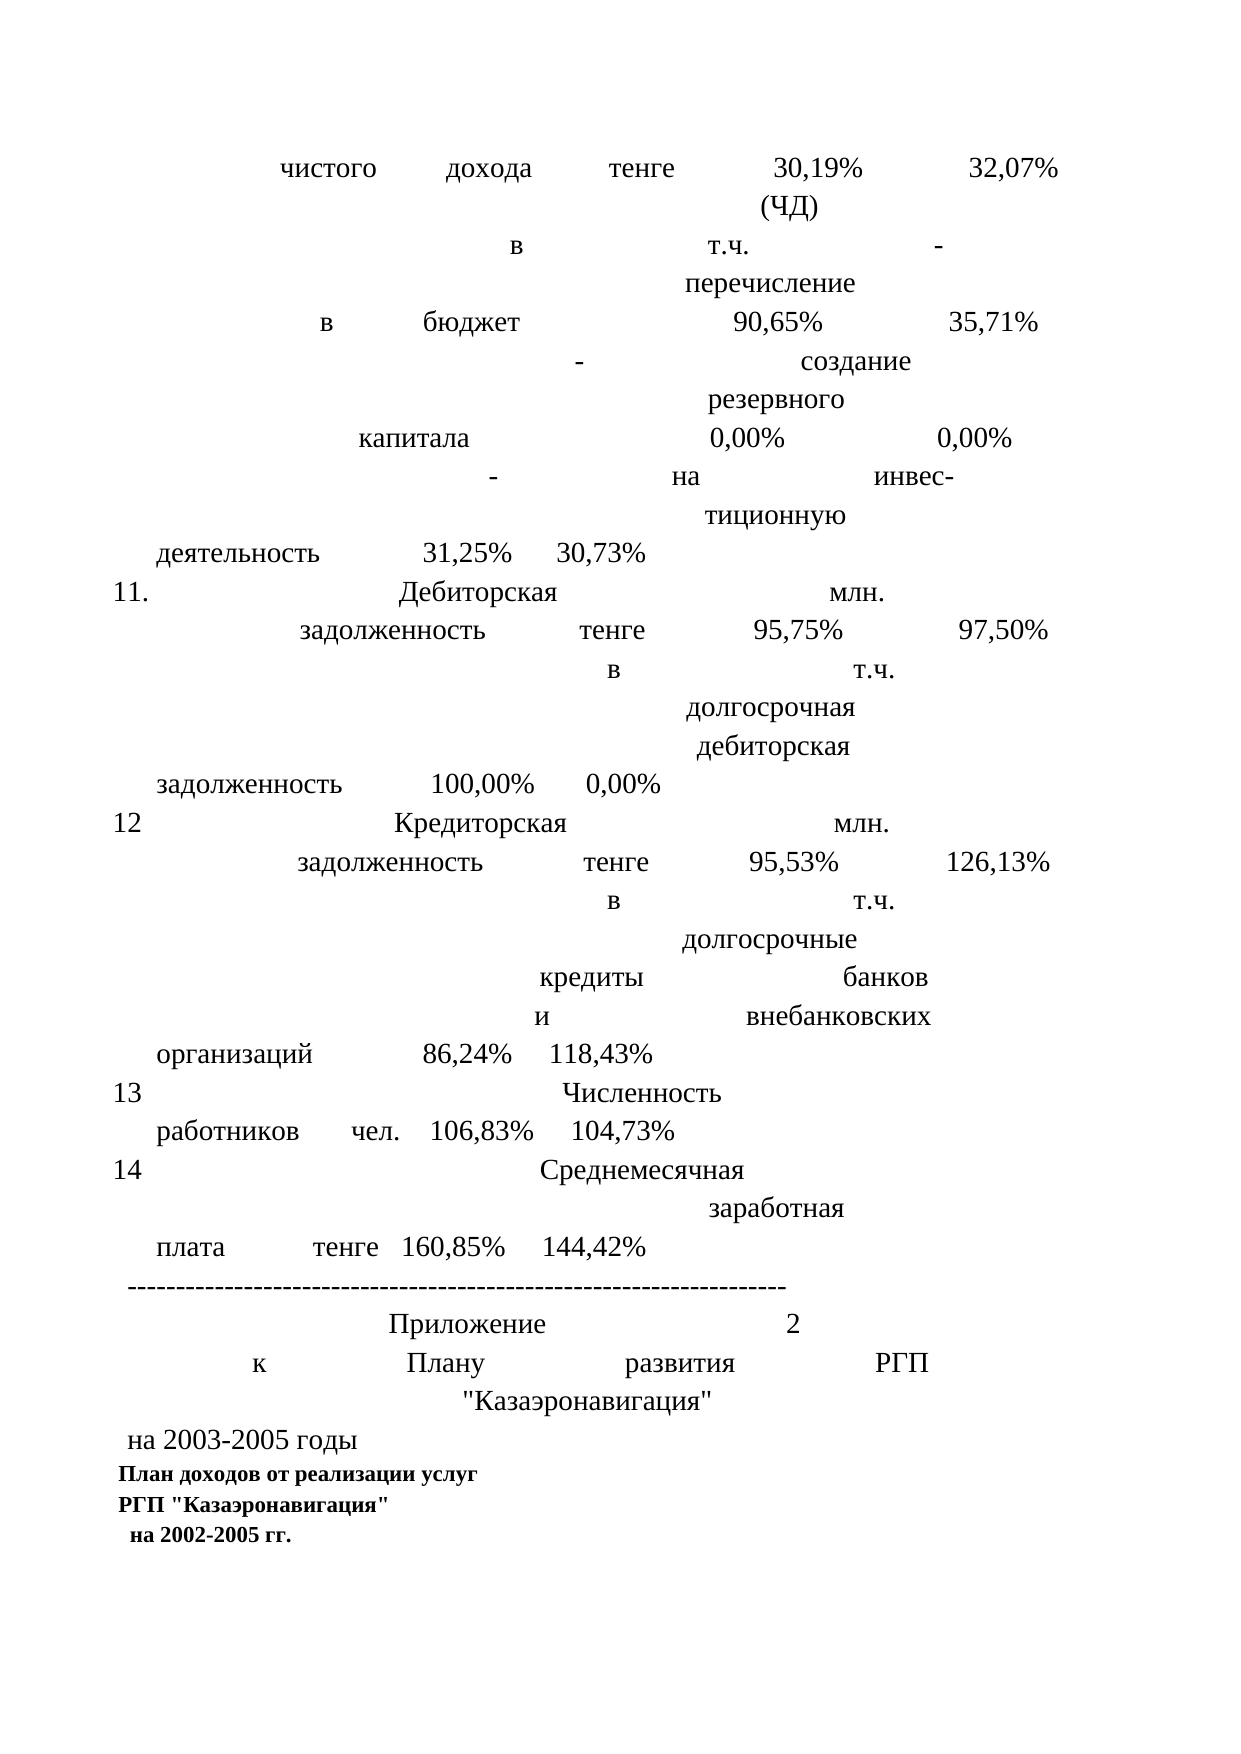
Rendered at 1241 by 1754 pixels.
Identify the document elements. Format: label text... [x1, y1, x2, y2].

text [112, 150, 1128, 569]
text 12 Кредиторская млн. задолженность тенге 95,53% 126,13% в т.ч. долгосрочные кредиты банков и внебанковских организаций 86,24% 118,43% [112, 805, 1128, 1070]
text -------------------------------------------------------------------- [112, 1268, 1128, 1301]
text 13 Численность работников чел. 106,83% 104,73% [112, 1075, 1128, 1147]
text 11. Дебиторская млн. задолженность тенге 95,75% 97,50% в т.ч. долгосрочная дебиторская задолженность 100,00% 0,00% [112, 574, 1128, 800]
text Приложение 2 к Плану развития РГП "Казаэронавигация" на 2003-2005 годы [112, 1306, 1128, 1455]
text План доходов от реализации услуг РГП "Казаэронавигация" на 2002-2005 гг. [112, 1460, 1128, 1547]
text 14 Среднемесячная заработная плата тенге 160,85% 144,42% [112, 1152, 1128, 1263]
